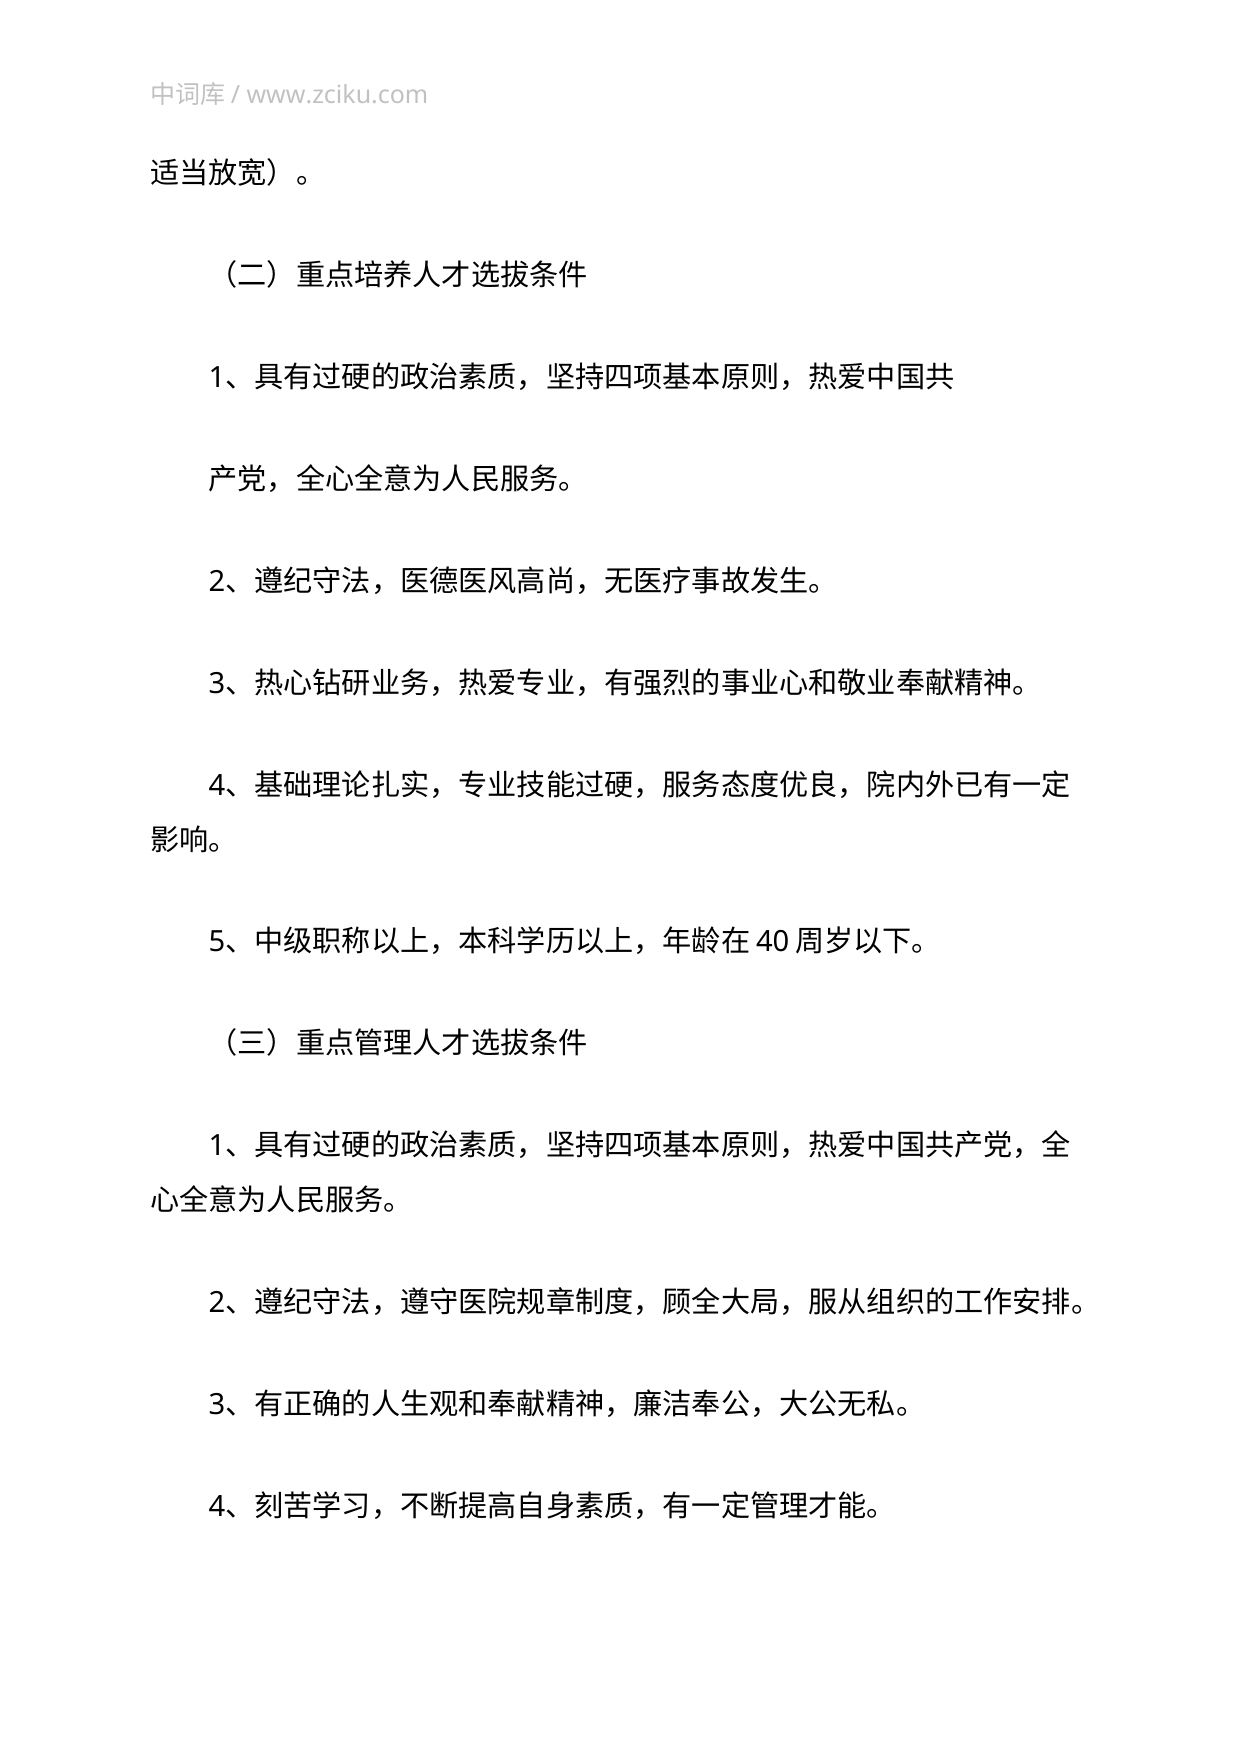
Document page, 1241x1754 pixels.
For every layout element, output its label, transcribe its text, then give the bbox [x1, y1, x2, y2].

text 产党，全心全意为人民服务。 [150, 456, 1090, 498]
text 3、热心钻研业务，热爱专业，有强烈的事业心和敬业奉献精神。 [150, 659, 1090, 702]
text 4、基础理论扎实，专业技能过硬，服务态度优良，院内外已有一定影响。 [150, 761, 1090, 858]
text （二）重点培养人才选拔条件 [150, 252, 1090, 294]
text 5、中级职称以上，本科学历以上，年龄在40周岁以下。 [150, 918, 1090, 960]
text 1、具有过硬的政治素质，坚持四项基本原则，热爱中国共 [150, 353, 1090, 396]
text 3、有正确的人生观和奉献精神，廉洁奉公，大公无私。 [150, 1381, 1090, 1423]
text （三）重点管理人才选拔条件 [150, 1020, 1090, 1062]
text 4、刻苦学习，不断提高自身素质，有一定管理才能。 [150, 1482, 1090, 1525]
text 2、遵纪守法，医德医风高尚，无医疗事故发生。 [150, 557, 1090, 600]
text 2、遵纪守法，遵守医院规章制度，顾全大局，服从组织的工作安排。 [150, 1278, 1090, 1321]
text 1、具有过硬的政治素质，坚持四项基本原则，热爱中国共产党，全心全意为人民服务。 [150, 1122, 1090, 1219]
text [150, 150, 1090, 192]
